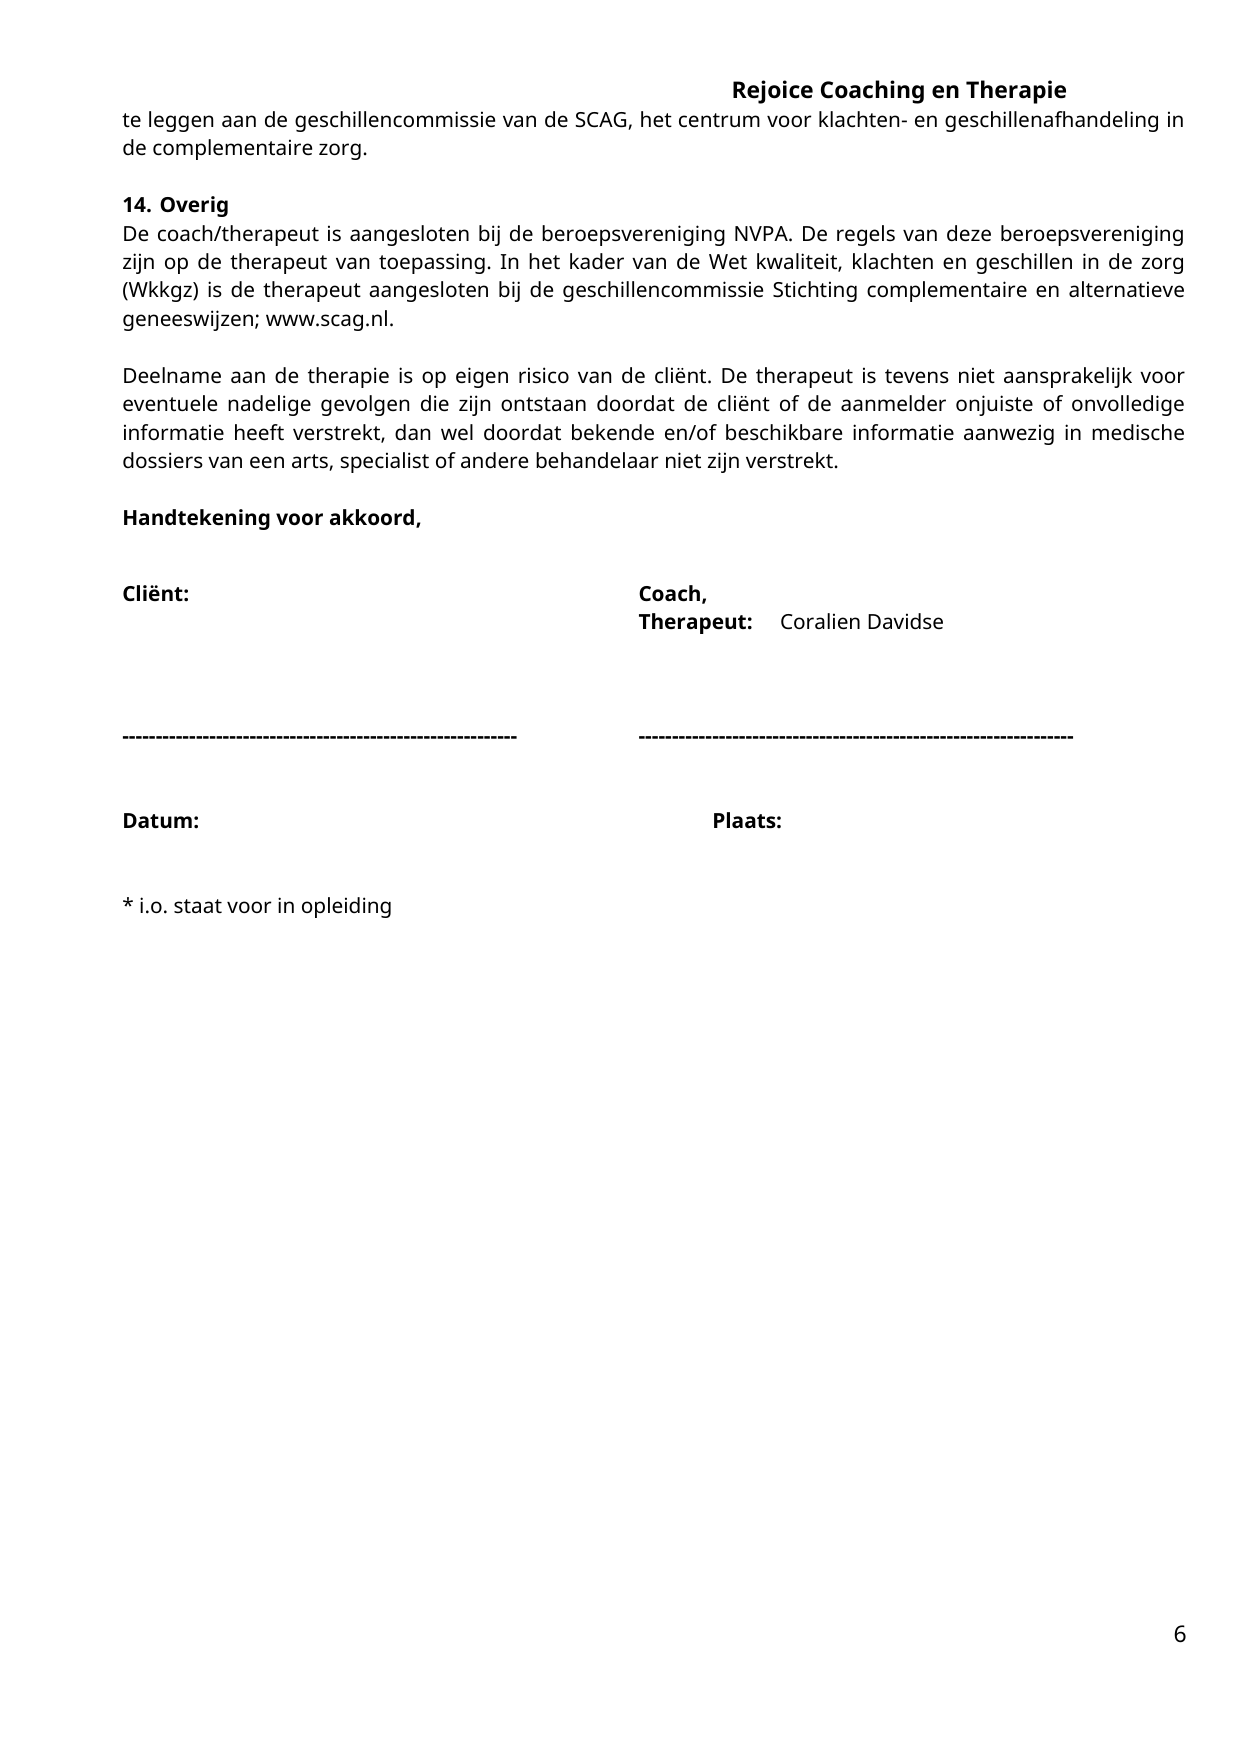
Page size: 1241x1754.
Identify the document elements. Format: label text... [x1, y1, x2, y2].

subtitle Overig [122, 190, 1186, 219]
text Cliënt: Coach, [122, 579, 1186, 607]
text Handtekening voor akkoord, [122, 503, 1186, 532]
text Therapeut: Coralien Davidse [564, 607, 1186, 636]
text ----------------------------------------------------------- ----------------------------------------------------------------- [122, 721, 1186, 749]
text * i.o. staat voor in opleiding [122, 892, 1186, 920]
text Datum: Plaats: [122, 806, 1186, 835]
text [122, 105, 1186, 162]
text De coach/therapeut is aangesloten bij de beroepsvereniging NVPA. De regels van deze beroepsvereniging zijn op de therapeut van toepassing. In het kader van de Wet kwaliteit, klachten en geschillen in de zorg (Wkkgz) is de therapeut aangesloten bij de geschillencommissie Stichting complementaire en alternatieve geneeswijzen; www.scag.nl. [122, 219, 1186, 332]
text Deelname aan de therapie is op eigen risico van de cliënt. De therapeut is tevens niet aansprakelijk voor eventuele nadelige gevolgen die zijn ontstaan doordat de cliënt of de aanmelder onjuiste of onvolledige informatie heeft verstrekt, dan wel doordat bekende en/of beschikbare informatie aanwezig in medische dossiers van een arts, specialist of andere behandelaar niet zijn verstrekt. [122, 361, 1186, 475]
